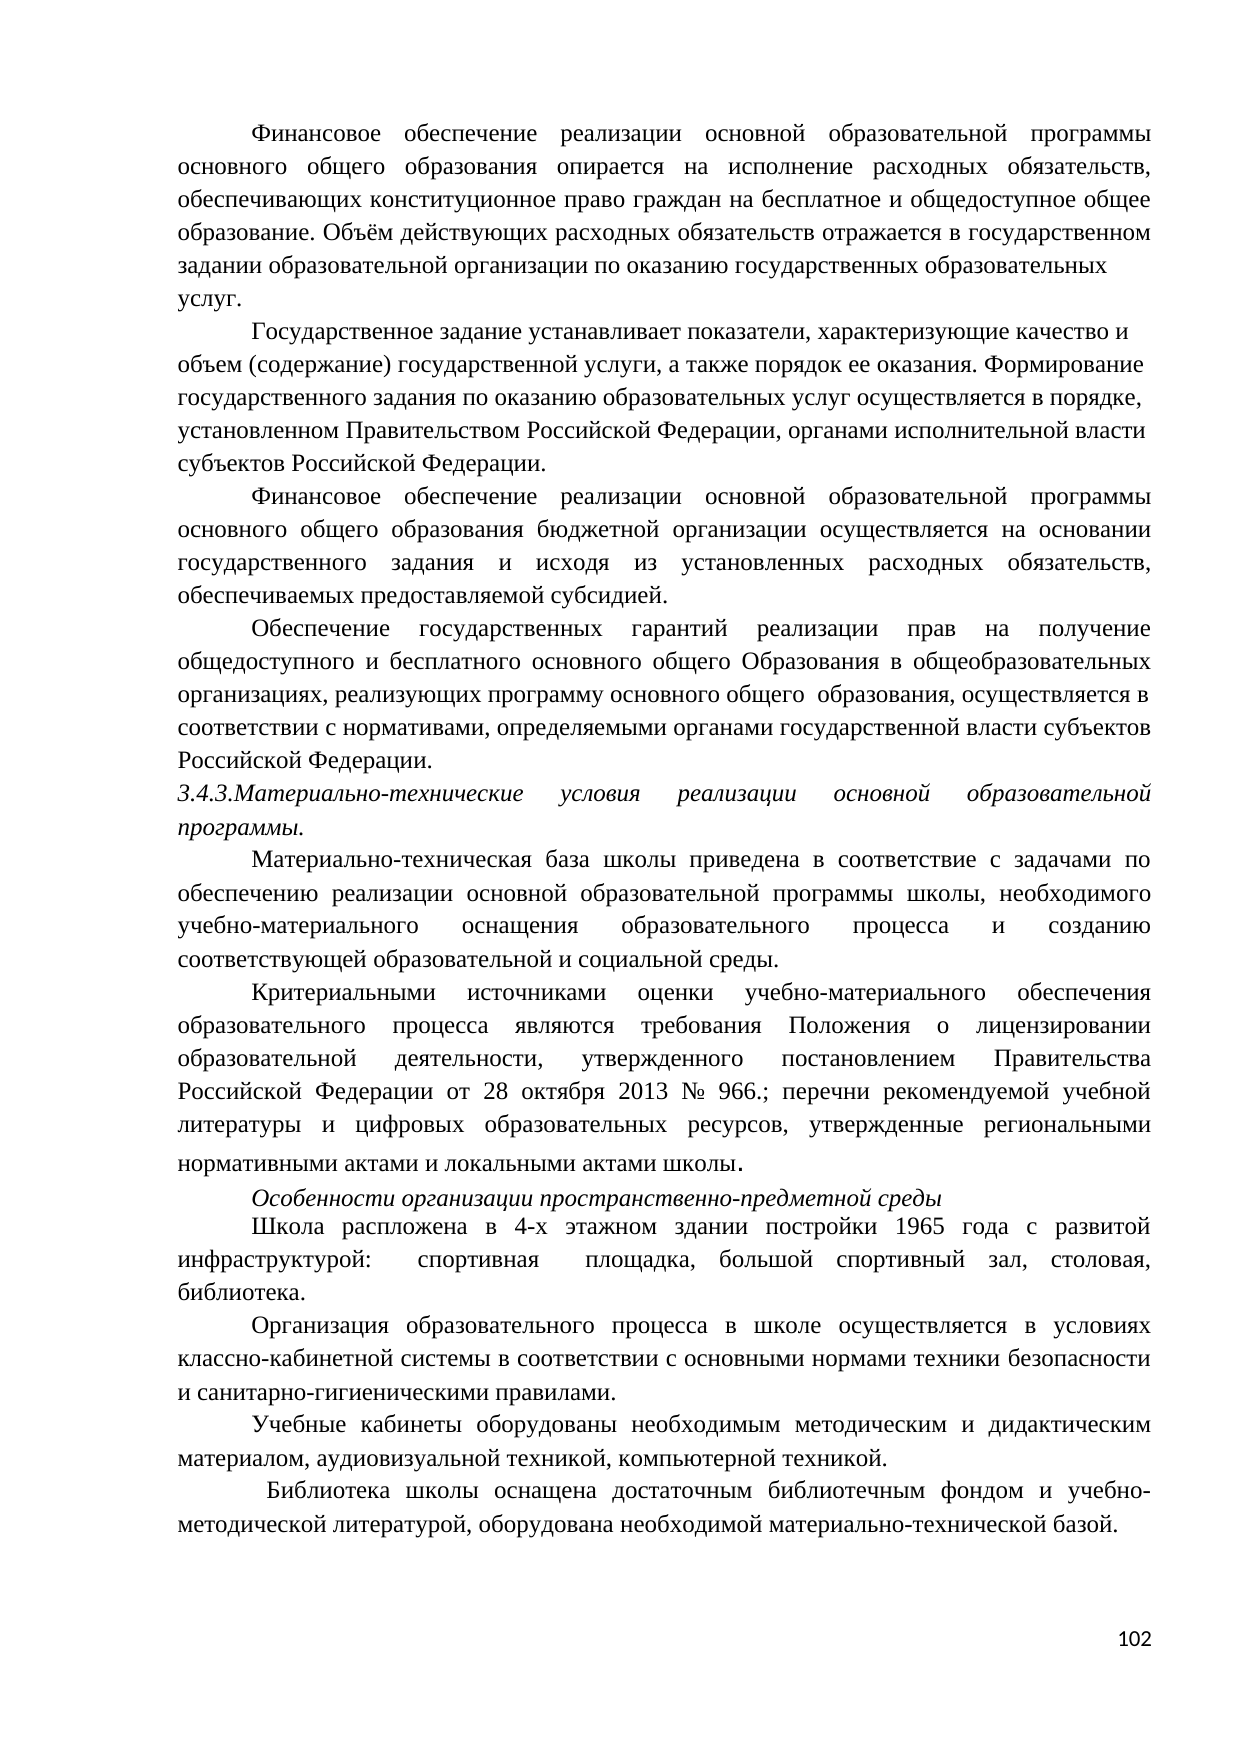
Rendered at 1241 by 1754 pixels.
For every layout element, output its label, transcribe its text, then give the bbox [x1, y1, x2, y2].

text Финансовое обеспечение реализации основной образовательной программы основного общего образования бюджетной организации осуществляется на основании государственного задания и исходя из установленных расходных обязательств, обеспечиваемых предоставляемой субсидией. [177, 481, 1152, 609]
text Организация образовательного процесса в школе осуществляется в условиях классно-кабинетной системы в соответствии с основными нормами техники безопасности и санитарно-гигиеническими правилами. [177, 1311, 1152, 1405]
text Учебные кабинеты оборудованы необходимым методическим и дидактическим материалом, аудиовизуальной техникой, компьютерной техникой. [177, 1409, 1152, 1471]
text Особенности организации пространственно-предметной среды [177, 1183, 1152, 1211]
text Критериальными источниками оценки учебно-материального обеспечения образовательного процесса являются требования Положения о лицензировании образовательной деятельности, утвержденного постановлением Правительства Российской Федерации от 28 октября 2013 № 966.; перечни рекомендуемой учебной литературы и цифровых образовательных ресурсов, утвержденные региональными нормативными актами и локальными актами школы. [177, 977, 1152, 1177]
text Материально-техническая база школы приведена в соответствие с задачами по обеспечению реализации основной образовательной программы школы, необходимого учебно-материального оснащения образовательного процесса и созданию соответствующей образовательной и социальной среды. [177, 844, 1152, 972]
text Обеспечение государственных гарантий реализации прав на получение общедоступного и бесплатного основного общего Образования в общеобразовательных организациях, реализующих программу основного общего образования, осуществляется в [177, 613, 1152, 708]
text услуг. [177, 283, 1152, 312]
text Школа распложена в 4-х этажном здании постройки 1965 года с развитой инфраструктурой: спортивная площадка, большой спортивный зал, столовая, библиотека. [177, 1211, 1152, 1306]
text соответствии с нормативами, определяемыми органами государственной власти субъектов Российской Федерации. [177, 712, 1152, 774]
text Финансовое обеспечение реализации основной образовательной программы основного общего образования опирается на исполнение расходных обязательств, обеспечивающих конституционное право граждан на бесплатное и общедоступное общее образование. Объём действующих расходных обязательств отражается в государственном задании образовательной организации по оказанию государственных образовательных [177, 118, 1152, 279]
text 3.4.3.Материально-технические условия реализации основной образовательной программы. [177, 778, 1152, 840]
text субъектов Российской Федерации. [177, 448, 1152, 477]
text Библиотека школы оснащена достаточным библиотечным фондом и учебно-методической литературой, оборудована необходимой материально-технической базой. [177, 1476, 1152, 1537]
text Государственное задание устанавливает показатели, характеризующие качество и объем (содержание) государственной услуги, а также порядок ее оказания. Формирование государственного задания по оказанию образовательных услуг осуществляется в порядке, установленном Правительством Российской Федерации, органами исполнительной власти [177, 316, 1152, 444]
